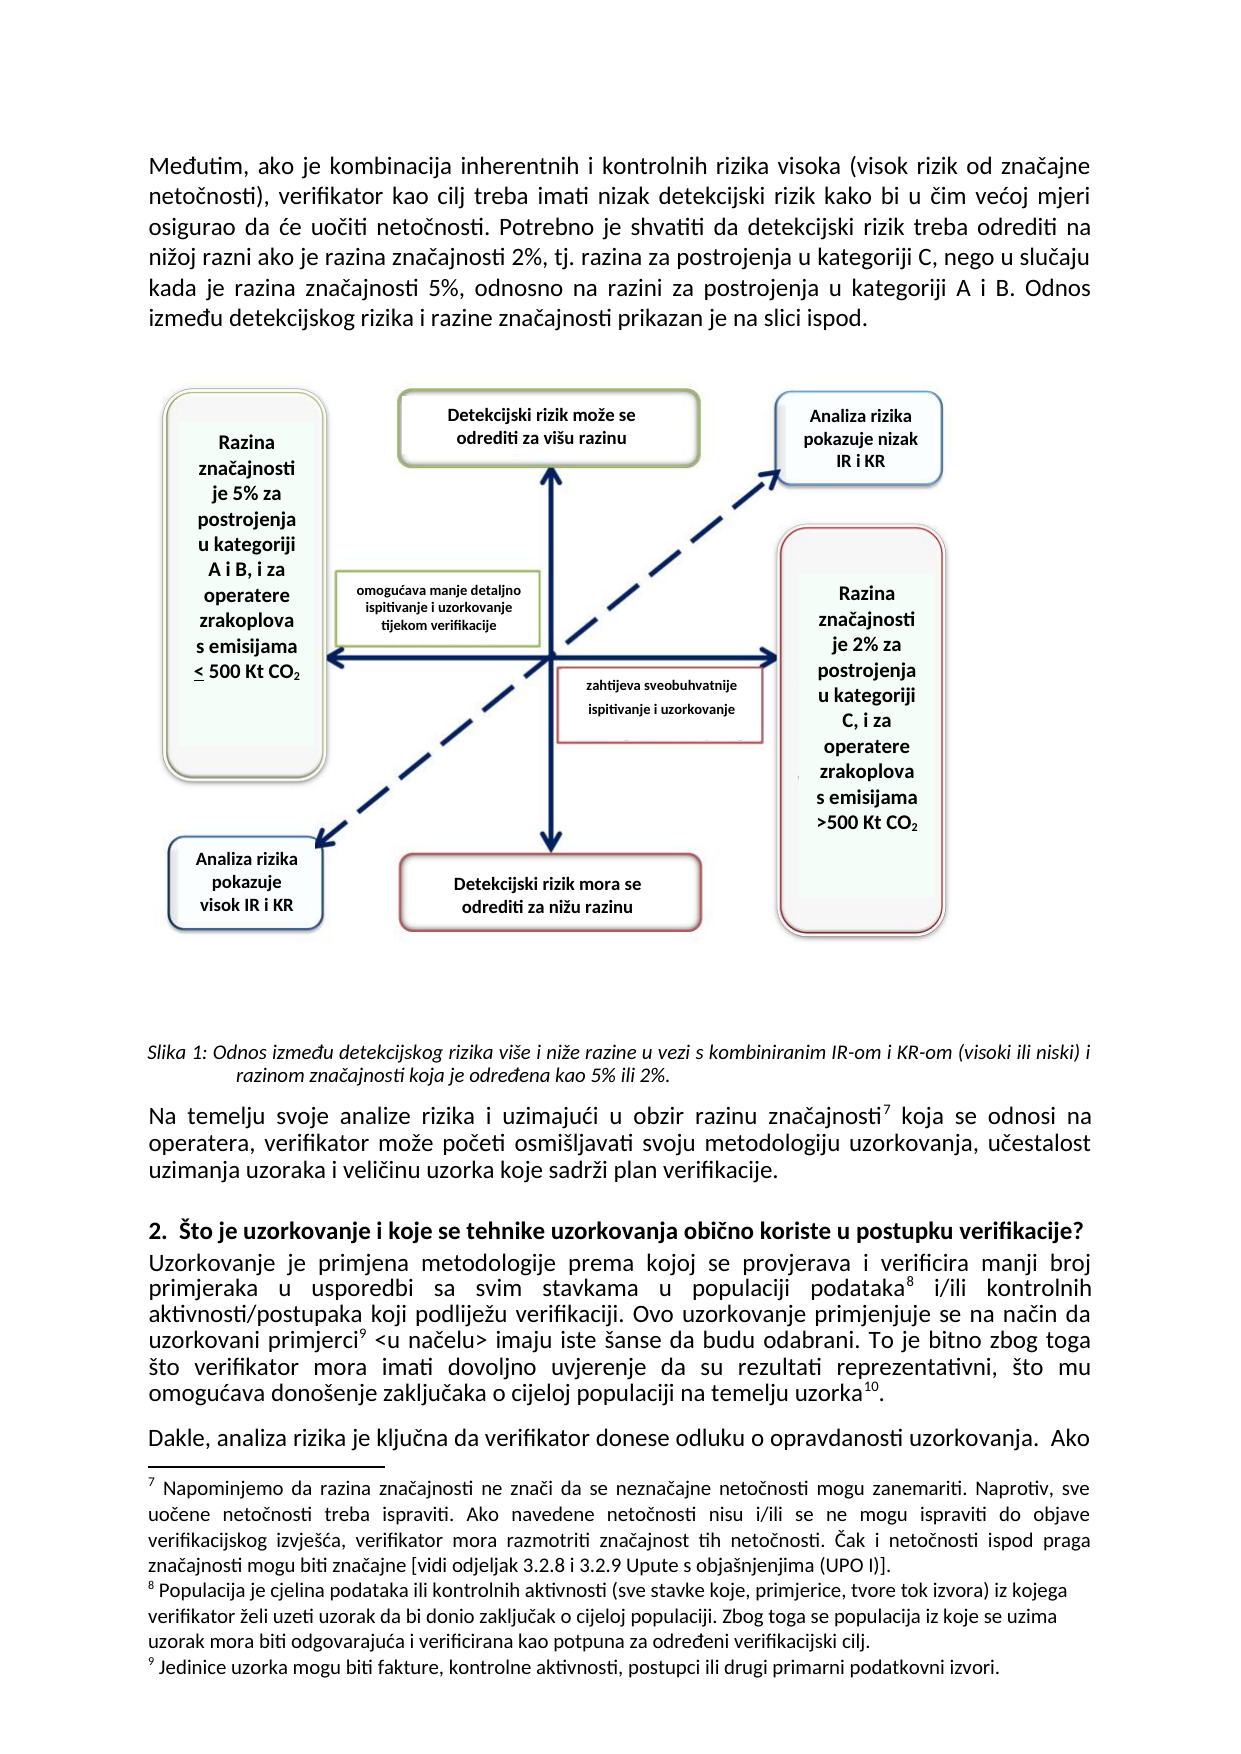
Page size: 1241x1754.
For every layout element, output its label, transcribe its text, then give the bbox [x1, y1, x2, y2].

picture [154, 381, 954, 946]
text Na temelju svoje analize rizika i uzimajući u obzir razinu značajnosti koja se odnosi na operatera, verifikator može početi osmišljavati svoju metodologiju uzorkovanja, učestalost uzimanja uzoraka i veličinu uzorka koje sadrži plan verifikacije. [148, 1103, 1092, 1184]
text Uzorkovanje je primjena metodologije prema kojoj se provjerava i verificira manji broj primjeraka u usporedbi sa svim stavkama u populaciji podataka i/ili kontrolnih aktivnosti/postupaka koji podliježu verifikaciji. Ovo uzorkovanje primjenjuje se na način da uzorkovani primjerci <u načelu> imaju iste šanse da budu odabrani. To je bitno zbog toga što verifikator mora imati dovoljno uvjerenje da su rezultati reprezentativni, što mu omogućava donošenje zaključaka o cijeloj populaciji na temelju uzorka. [148, 1251, 1092, 1407]
text Slika 1: Odnos između detekcijskog rizika više i niže razine u vezi s kombiniranim IR-om i KR-om (visoki ili niski) i razinom značajnosti koja je određena kao 5% ili 2%. [147, 1041, 1092, 1087]
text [148, 1423, 1092, 1453]
text Međutim, ako je kombinacija inherentnih i kontrolnih rizika visoka (visok rizik od značajne netočnosti), verifikator kao cilj treba imati nizak detekcijski rizik kako bi u čim većoj mjeri osigurao da će uočiti netočnosti. Potrebno je shvatiti da detekcijski rizik treba odrediti na nižoj razni ako je razina značajnosti 2%, tj. razina za postrojenja u kategoriji C, nego u slučaju kada je razina značajnosti 5%, odnosno na razini za postrojenja u kategoriji A i B. Odnos između detekcijskog rizika i razine značajnosti prikazan je na slici ispod. [148, 150, 1092, 333]
text 2. Što je uzorkovanje i koje se tehnike uzorkovanja obično koriste u postupku verifikacije? [148, 1215, 1092, 1246]
